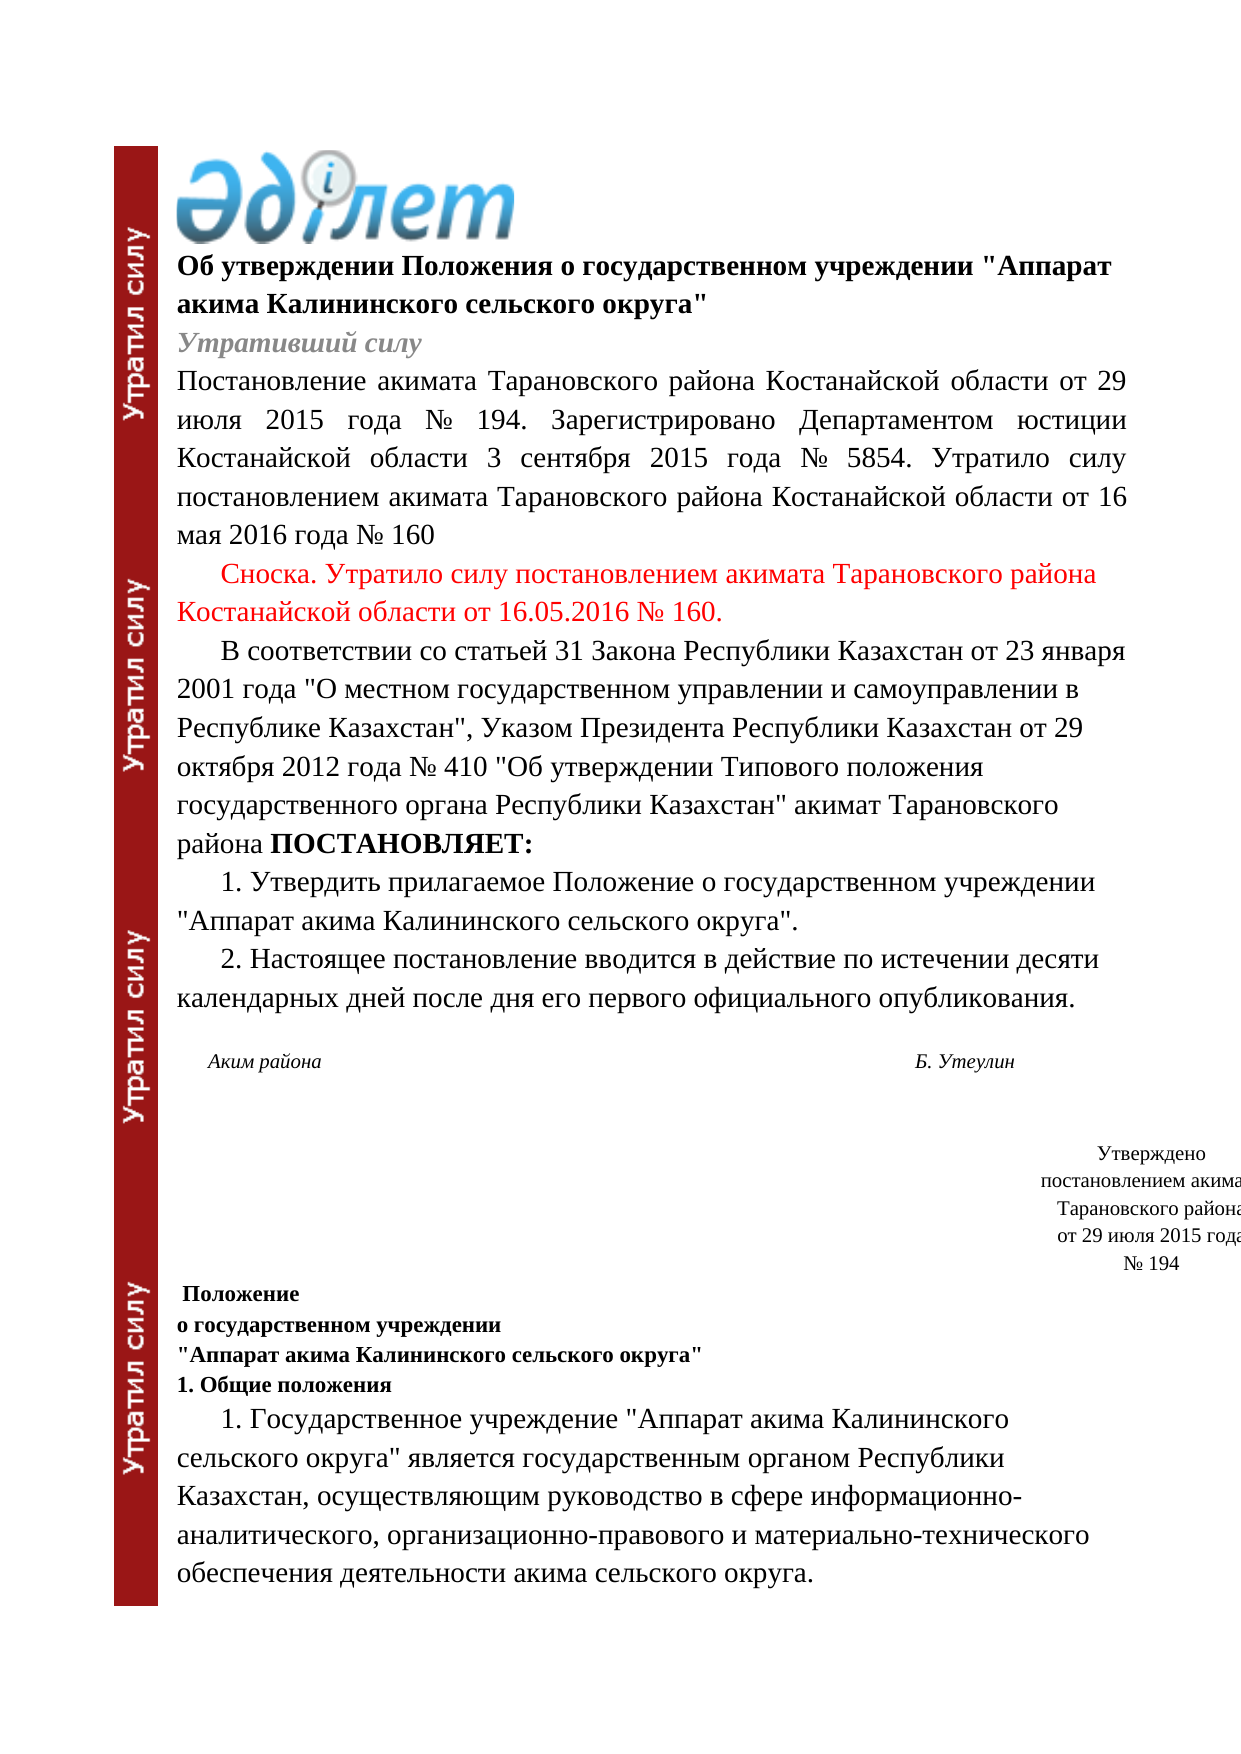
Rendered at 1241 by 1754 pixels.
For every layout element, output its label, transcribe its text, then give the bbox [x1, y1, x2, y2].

picture [114, 358, 158, 363]
table_header Утверждено постановлением акимата Тарановского района от 29 июля 2015 года № 194 [912, 1139, 1240, 1280]
table_header Аким района [101, 1048, 913, 1078]
picture [114, 146, 158, 248]
picture [114, 1044, 158, 1048]
picture [114, 551, 158, 556]
text Утративший силу [112, 325, 1128, 358]
text Положение о государственном учреждении "Аппарат акима Калининского сельского округа" 1. Общие положения [112, 1280, 1128, 1397]
picture [176, 150, 515, 244]
table_header [101, 1139, 912, 1280]
text Сноска. Утратило силу постановлением акимата Тарановского района Костанайской области от 16.05.2016 № 160. В соответствии со статьей 31 Закона Республики Казахстан от 23 января 2001 года "О местном государственном управлении и самоуправлении в Республике Казахстан", Указом Президента Республики Казахстан от 29 октября 2012 года № 410 "Об утверждении Типового положения государственного органа Республики Казахстан" акимат Тарановского района ПОСТАНОВЛЯЕТ: 1. Утвердить прилагаемое Положение о государственном учреждении "Аппарат акима Калининского сельского округа". 2. Настоящее постановление вводится в действие по истечении десяти календарных дней после дня его первого официального опубликования. [112, 556, 1128, 1044]
picture [114, 320, 158, 325]
picture [114, 1589, 158, 1606]
picture [114, 1397, 158, 1401]
picture [114, 1078, 158, 1139]
table_header Б. Утеулин [913, 1048, 1240, 1078]
text Постановление акимата Тарановского района Костанайской области от 29 июля 2015 года № 194. Зарегистрировано Департаментом юстиции Костанайской области 3 сентября 2015 года № 5854. Утратило силу постановлением акимата Тарановского района Костанайской области от 16 мая 2016 года № 160 [112, 363, 1128, 551]
text Об утверждении Положения о государственном учреждении "Аппарат акима Калининского сельского округа" [112, 248, 1128, 320]
